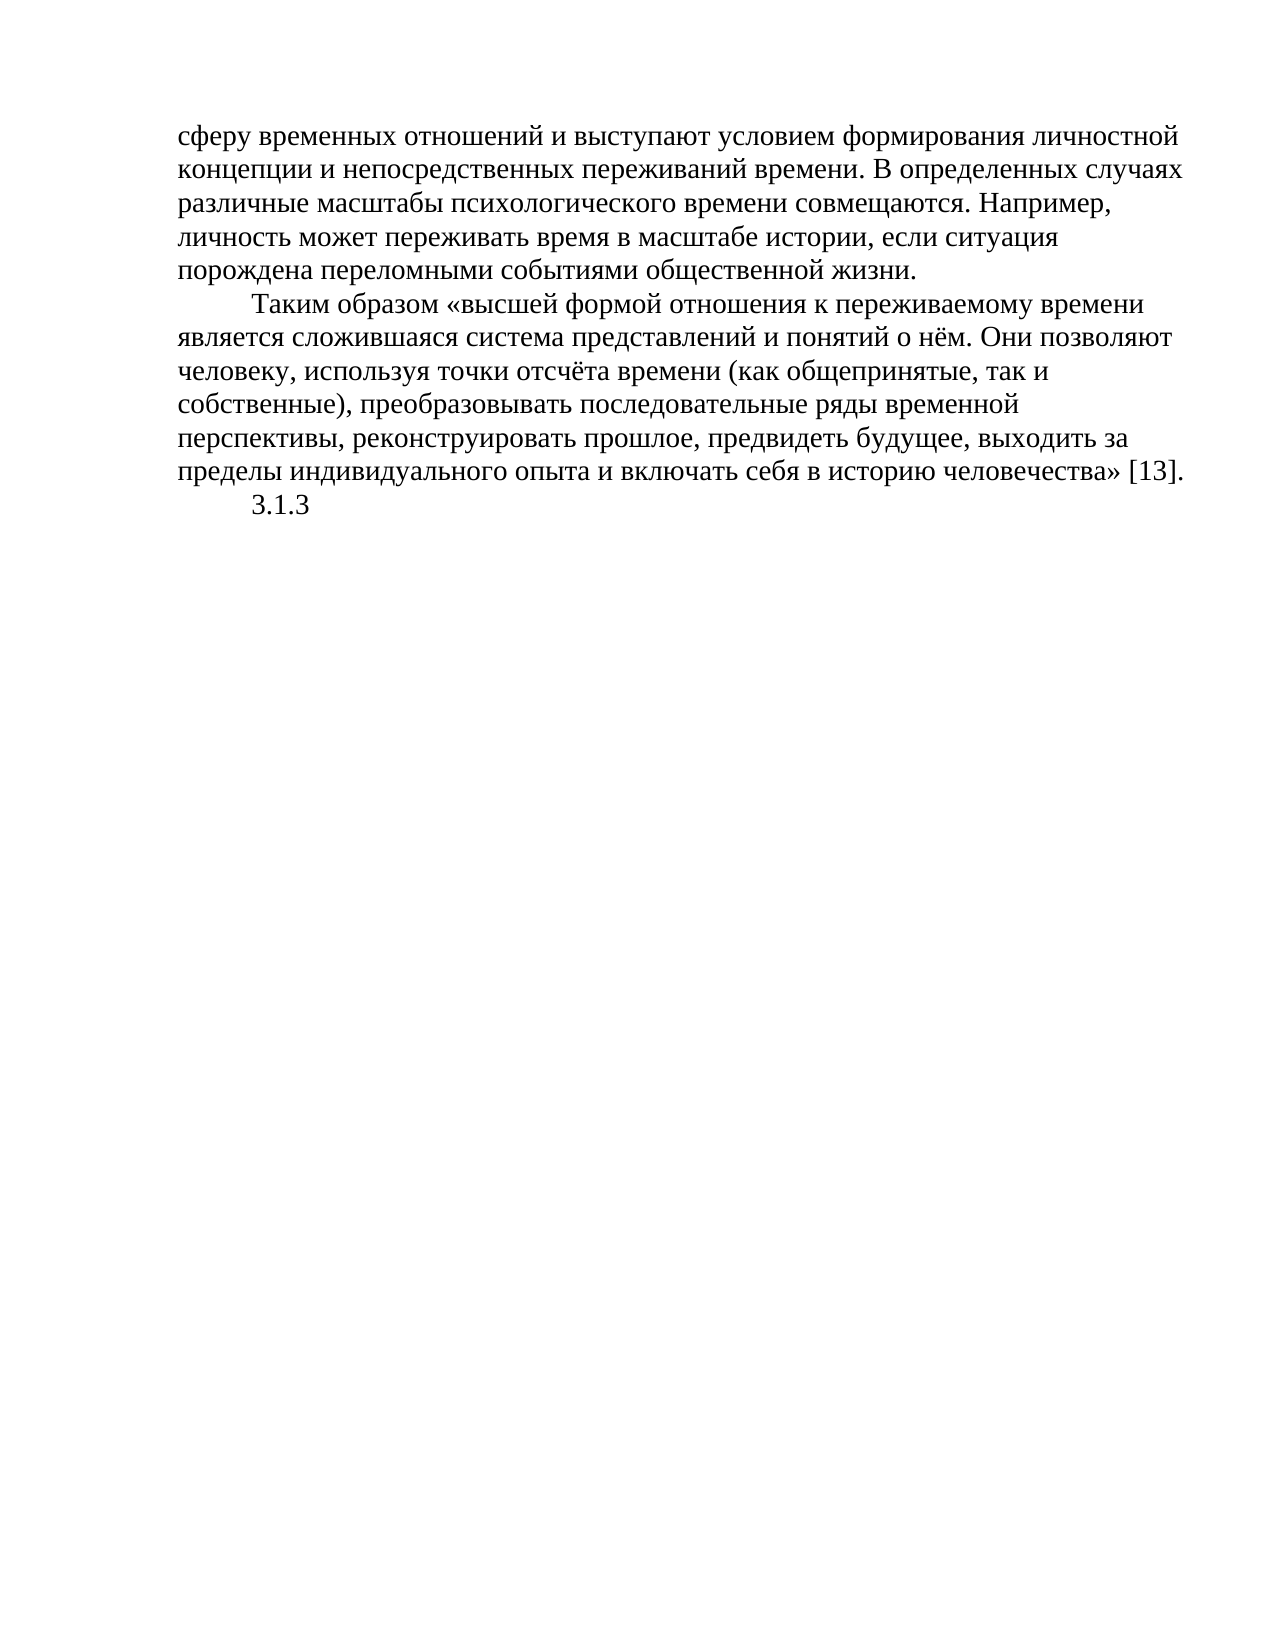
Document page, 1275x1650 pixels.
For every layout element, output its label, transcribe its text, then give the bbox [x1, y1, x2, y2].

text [177, 118, 1186, 286]
text Таким образом «высшей формой отношения к переживаемому времени является сложившаяся система представлений и понятий о нём. Они позволяют человеку, используя точки отсчёта времени (как общепринятые, так и собственные), преобразовывать последовательные ряды временной перспективы, реконструировать прошлое, предвидеть будущее, выходить за пределы индивидуального опыта и включать себя в историю человечества» [13]. [177, 286, 1186, 487]
subtitle 3.1.3 Внесознательные аспекты восприятия времени [177, 487, 1186, 521]
